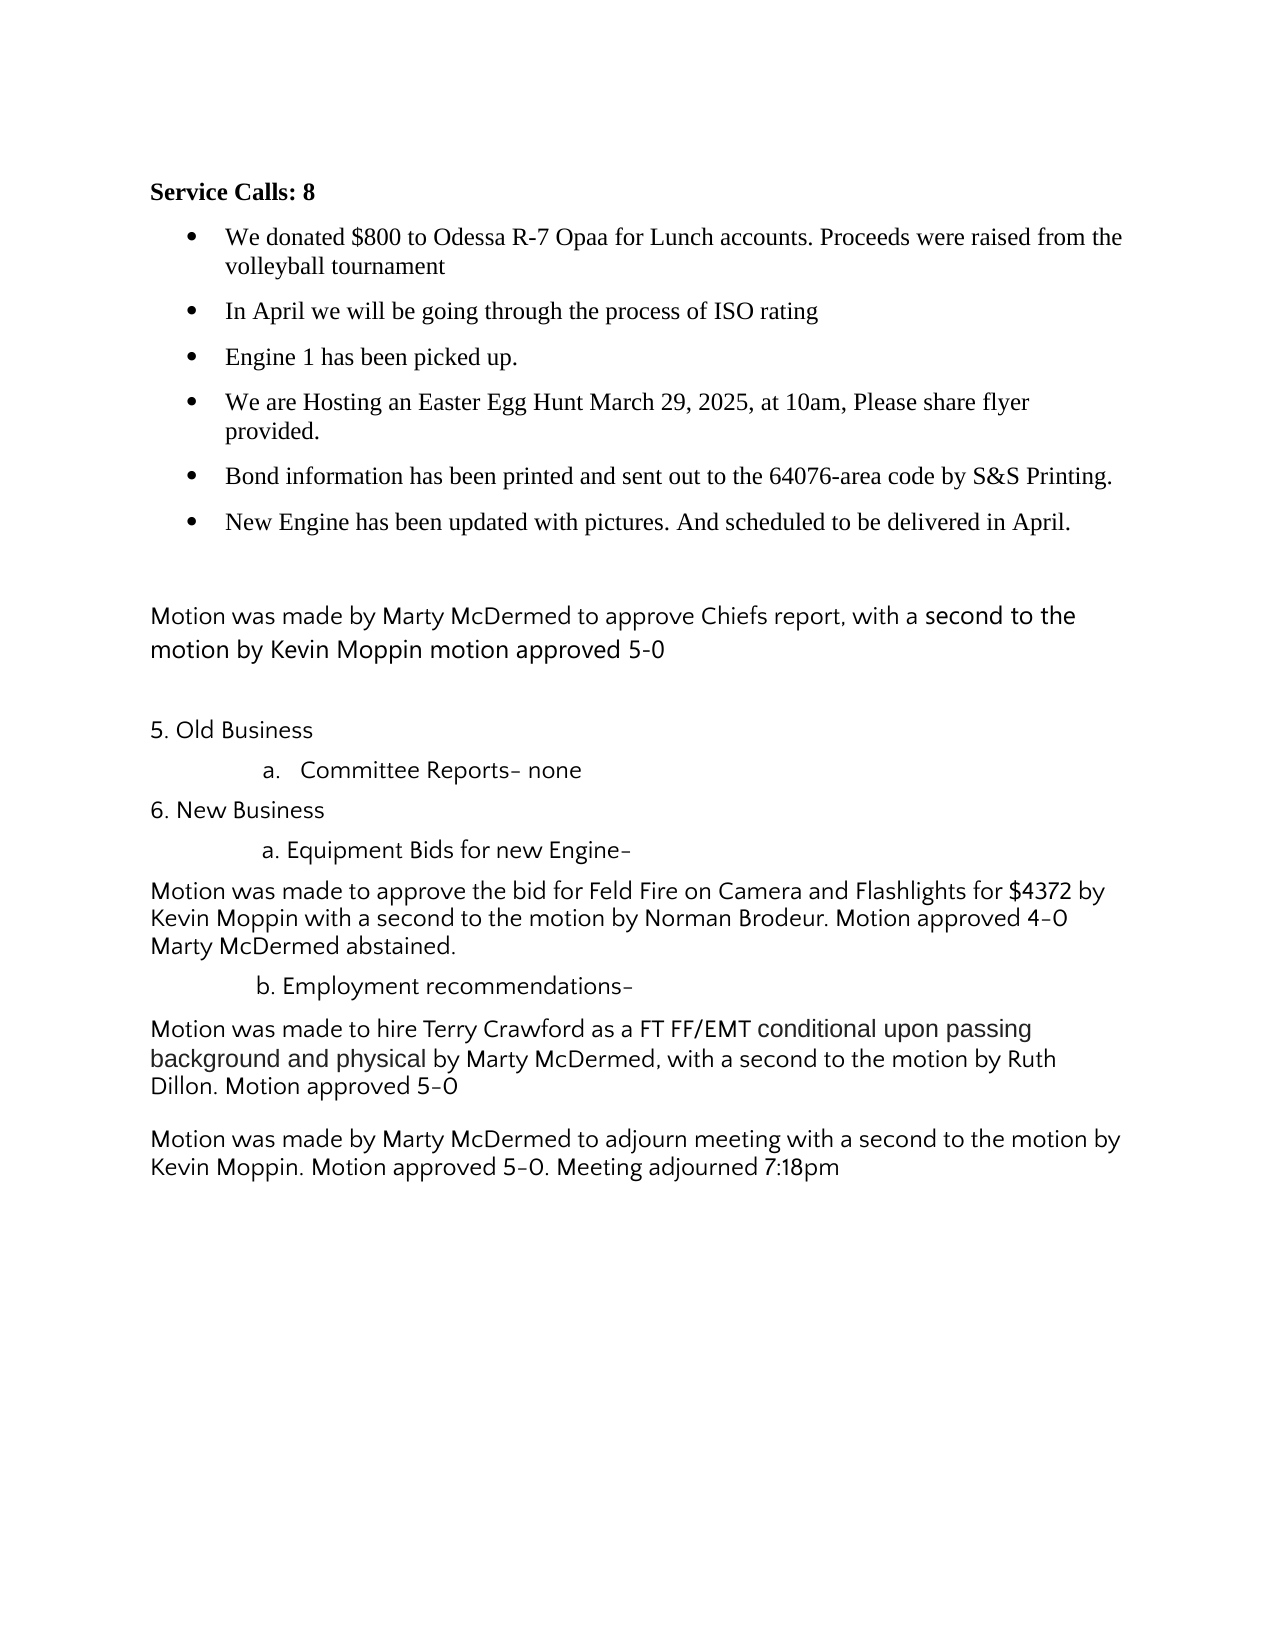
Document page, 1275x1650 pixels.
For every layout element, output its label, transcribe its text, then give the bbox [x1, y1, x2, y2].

text Motion was made to hire Terry Crawford as a FT FF/EMT conditional upon passing background and physical by Marty McDermed, with a second to the motion by Ruth Dillon. Motion approved 5-0 [150, 1014, 1125, 1101]
list We are Hosting an Easter Egg Hunt March 29, 2025, at 10am, Please share flyer provided. [187, 387, 1125, 445]
list Bond information has been printed and sent out to the 64076-area code by S&S Printing. [187, 461, 1125, 490]
list We donated $800 to Odessa R-7 Opaa for Lunch accounts. Proceeds were raised from the volleyball tournament [187, 222, 1125, 280]
text a. Equipment Bids for new Engine- [150, 838, 1125, 865]
list New Engine has been updated with pictures. And scheduled to be delivered in April. [187, 507, 1125, 536]
text Motion was made to approve the bid for Feld Fire on Camera and Flashlights for $4372 by Kevin Moppin with a second to the motion by Norman Brodeur. Motion approved 4-0 Marty McDermed abstained. [150, 878, 1125, 961]
text Motion was made by Marty McDermed to approve Chiefs report, with a second to the motion by Kevin Moppin motion approved 5-0 [150, 598, 1125, 664]
list Committee Reports- none [262, 757, 1125, 785]
text b. Employment recommendations- [150, 973, 1125, 1001]
text Service Calls: 8 [150, 177, 1125, 206]
list In April we will be going through the process of ISO rating [187, 296, 1125, 325]
list Engine 1 has been picked up. [187, 342, 1125, 371]
text 6. New Business [150, 797, 1125, 825]
text Motion was made by Marty McDermed to adjourn meeting with a second to the motion by Kevin Moppin. Motion approved 5-0. Meeting adjourned 7:18pm [150, 1126, 1125, 1182]
text 5. Old Business [150, 717, 1125, 745]
